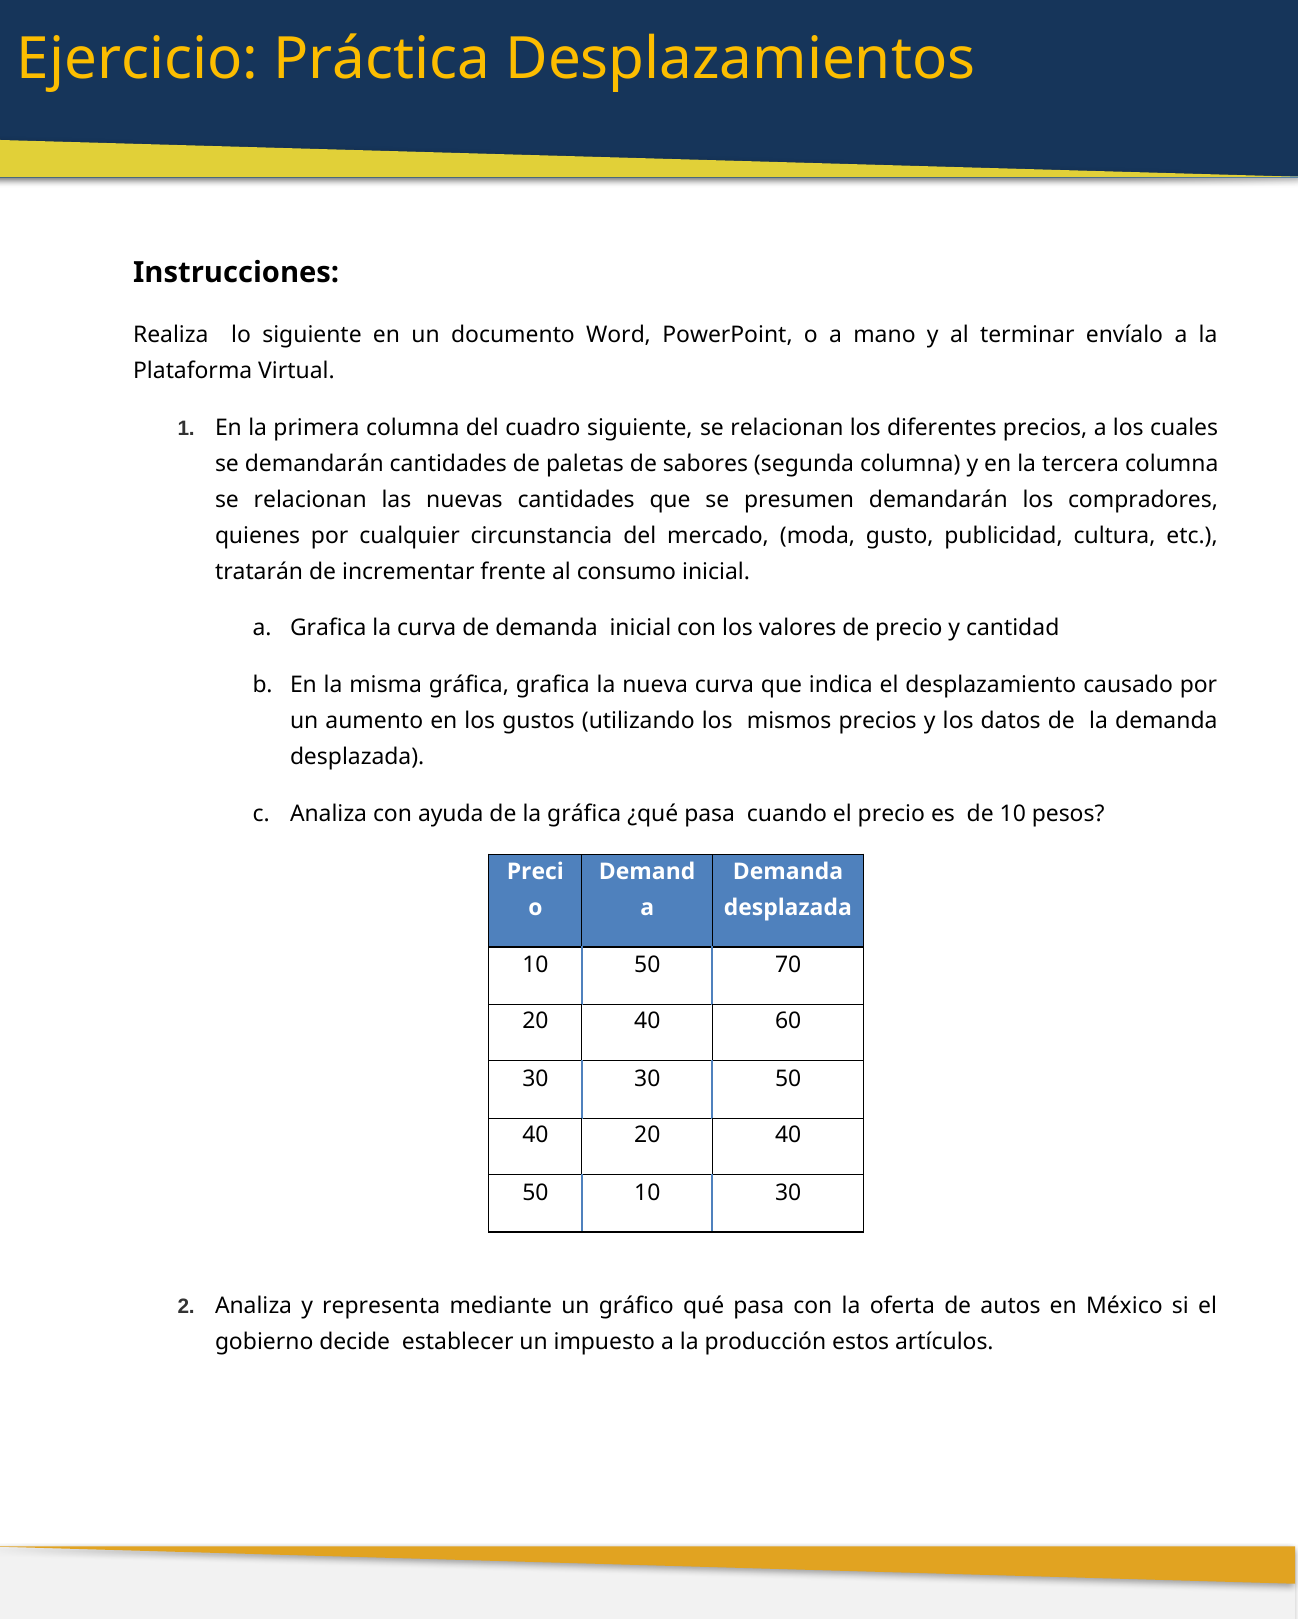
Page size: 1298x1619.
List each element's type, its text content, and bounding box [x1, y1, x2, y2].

table_cell 20 [582, 1119, 712, 1174]
table_cell 30 [713, 1175, 863, 1231]
table_cell 50 [713, 1061, 863, 1117]
list En la misma gráfica, grafica la nueva curva que indica el desplazamiento causado por un aumento en los gustos (utilizando los mismos precios y los datos de la demanda desplazada). [252, 668, 1219, 771]
table_cell 50 [583, 948, 711, 1003]
table_cell 20 [489, 1005, 581, 1060]
table_cell 70 [713, 948, 863, 1003]
table_cell 40 [713, 1119, 863, 1174]
list Analiza con ayuda de la gráfica ¿qué pasa cuando el precio es de 10 pesos? [252, 797, 1219, 828]
list Analiza y representa mediante un gráfico qué pasa con la oferta de autos en México si el gobierno decide establecer un impuesto a la producción estos artículos. [177, 1289, 1219, 1356]
table_cell 50 [489, 1175, 581, 1231]
text Realiza lo siguiente en un documento Word, PowerPoint, o a mano y al terminar envíalo a la Plataforma Virtual. [133, 318, 1219, 385]
list Grafica la curva de demanda inicial con los valores de precio y cantidad [252, 611, 1219, 643]
table_header Demanda [582, 855, 712, 946]
table_cell 60 [713, 1005, 863, 1060]
table_cell 40 [582, 1005, 712, 1060]
table_cell 40 [489, 1119, 581, 1174]
table_cell 30 [489, 1061, 581, 1117]
table_cell 10 [583, 1175, 711, 1231]
list En la primera columna del cuadro siguiente, se relacionan los diferentes precios, a los cuales se demandarán cantidades de paletas de sabores (segunda columna) y en la tercera columna se relacionan las nuevas cantidades que se presumen demandarán los compradores, quienes por cualquier circunstancia del mercado, (moda, gusto, publicidad, cultura, etc.), tratarán de incrementar frente al consumo inicial. [177, 411, 1219, 586]
text Instrucciones: [133, 252, 1219, 291]
table_header Precio [489, 855, 581, 946]
table_cell 10 [489, 948, 581, 1003]
table_header Demanda desplazada [713, 855, 863, 946]
table_cell 30 [583, 1061, 711, 1117]
